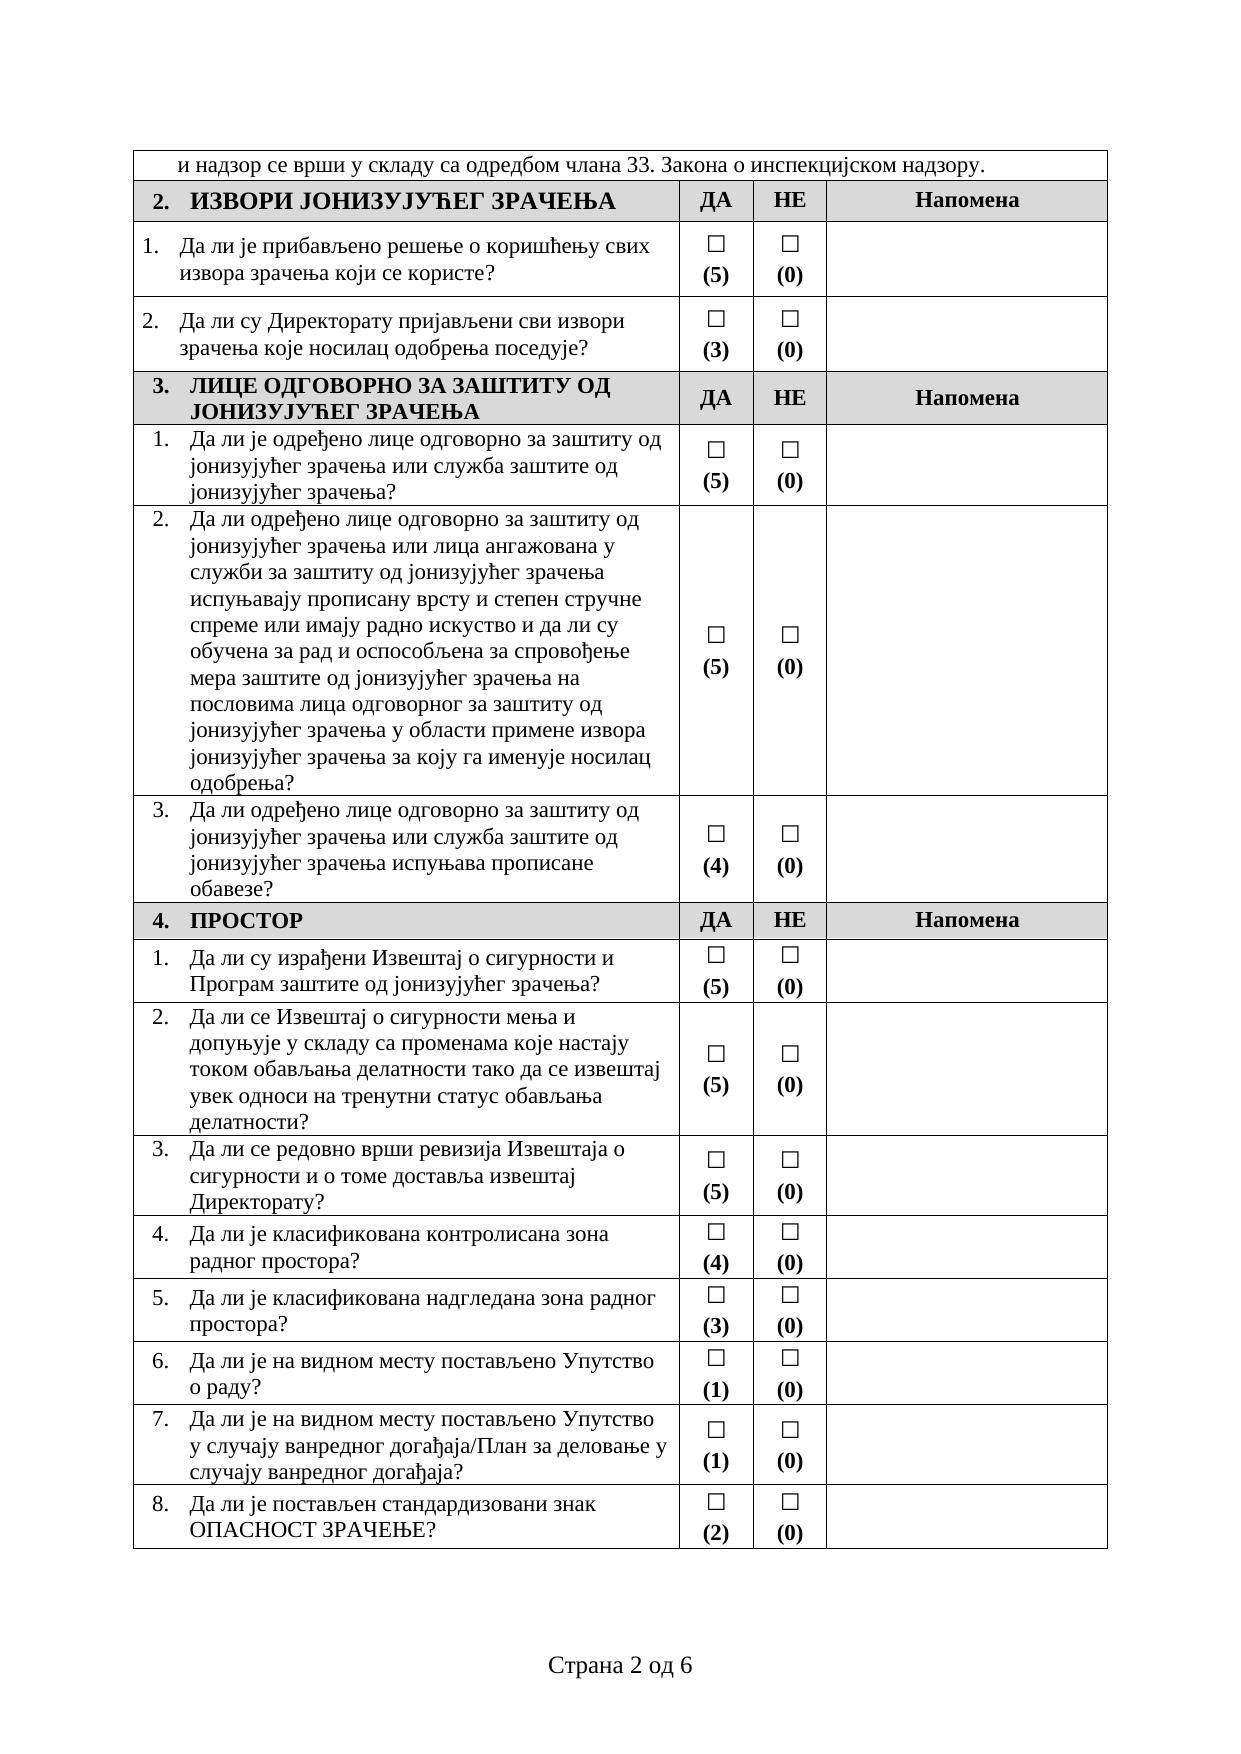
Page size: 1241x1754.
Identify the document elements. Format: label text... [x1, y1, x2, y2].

table_cell [827, 796, 1107, 902]
table_cell Да ли одређено лице одговорно за заштиту од јонизујућег зрачења или лица ангажована у служби за заштиту од јонизујућег зрачења испуњавају прописану врсту и степен стручне спреме или имају радно искуство и да ли су обучена за рад и оспособљена за спровођење мера заштите од јонизујућег зрачења на пословима лица одговорног за заштиту од јонизујућег зрачења у области примене извора јонизујућег зрачења за коју га именује носилац одобрења? [134, 506, 679, 795]
table_cell Да ли је постављен стандардизовани знак ОПАСНОСТ ЗРАЧЕЊЕ? [134, 1485, 679, 1548]
table_cell (0) [754, 1342, 826, 1404]
table_cell (0) [754, 796, 826, 902]
table_cell (0) [754, 1003, 826, 1134]
table_cell [827, 1003, 1107, 1134]
table_cell Да ли су Директорату пријављени сви извори зрачења које носилац одобрења поседује? [134, 297, 679, 371]
table_cell Да ли је класификована контролисана зона радног простора? [134, 1216, 679, 1278]
table_cell ИЗВОРИ ЈОНИЗУЈУЋЕГ ЗРАЧЕЊА [134, 181, 679, 221]
table_cell (5) [680, 1136, 753, 1214]
table_cell (5) [680, 506, 753, 795]
table_cell [827, 1216, 1107, 1278]
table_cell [134, 151, 1107, 179]
table_cell Да ли одређено лице одговорно за заштиту од јонизујућег зрачења или служба заштите од јонизујућег зрачења испуњава прописане обавезе? [134, 796, 679, 902]
table_cell (0) [754, 297, 826, 371]
table_cell [827, 425, 1107, 504]
table_cell ДА [680, 903, 753, 938]
table_cell (0) [754, 1136, 826, 1214]
table_cell (0) [754, 1405, 826, 1484]
table_cell (0) [754, 506, 826, 795]
table_cell [827, 1136, 1107, 1214]
table_cell [827, 1485, 1107, 1548]
table_cell Да ли се редовно врши ревизија Извештаја о сигурности и о томе доставља извештај Директорату? [134, 1136, 679, 1214]
table_cell ДА [680, 181, 753, 221]
table_cell (4) [680, 1216, 753, 1278]
table_cell Да ли су израђени Извештај о сигурности и Програм заштите од јонизујућег зрачења? [134, 940, 679, 1002]
table_cell Напомена [827, 181, 1107, 221]
table_cell НЕ [754, 181, 826, 221]
table_cell (4) [680, 796, 753, 902]
table_cell (0) [754, 1485, 826, 1548]
table_cell (5) [680, 1003, 753, 1134]
table_cell Да ли се Извештај о сигурности мења и допуњује у складу са променама које настају током обављања делатности тако да се извештај увек односи на тренутни статус обављања делатности? [134, 1003, 679, 1134]
table_cell (2) [680, 1485, 753, 1548]
table_cell [827, 1279, 1107, 1341]
table_cell ДА [680, 372, 753, 424]
table_cell (0) [754, 222, 826, 296]
table_cell [827, 222, 1107, 296]
table_cell Да ли је одређено лице одговорно за заштиту од јонизујућег зрачења или служба заштите од јонизујућег зрачења? [134, 425, 679, 504]
table_cell [827, 1342, 1107, 1404]
table_cell Напомена [827, 372, 1107, 424]
table_cell (5) [680, 940, 753, 1002]
table_cell [827, 506, 1107, 795]
table_cell Напомена [827, 903, 1107, 938]
table_cell (1) [680, 1342, 753, 1404]
table_cell (3) [680, 1279, 753, 1341]
table_cell НЕ [754, 372, 826, 424]
table_cell [827, 1405, 1107, 1484]
table_cell Да ли је на видном месту постављено Упутство у случају ванредног догађаја/План за деловање у случају ванредног догађаја? [134, 1405, 679, 1484]
table_cell (0) [754, 425, 826, 504]
table_cell ПРОСТОР [134, 903, 679, 938]
table_cell [827, 940, 1107, 1002]
table_cell (5) [680, 425, 753, 504]
table_cell (1) [680, 1405, 753, 1484]
table_cell Да ли је класификована надгледана зона радног простора? [134, 1279, 679, 1341]
table_cell (5) [680, 222, 753, 296]
table_cell [827, 297, 1107, 371]
table_cell ЛИЦЕ ОДГОВОРНО ЗА ЗАШТИТУ ОД ЈОНИЗУЈУЋЕГ ЗРАЧЕЊА [134, 372, 679, 424]
table_cell НЕ [754, 903, 826, 938]
table_cell (0) [754, 940, 826, 1002]
table_cell Да ли је на видном месту постављено Упутство о раду? [134, 1342, 679, 1404]
table_cell (0) [754, 1279, 826, 1341]
table_cell Да ли je прибављено решење о коришћењу свих извора зрачења који се користе? [134, 222, 679, 296]
table_cell (3) [680, 297, 753, 371]
table_cell (0) [754, 1216, 826, 1278]
